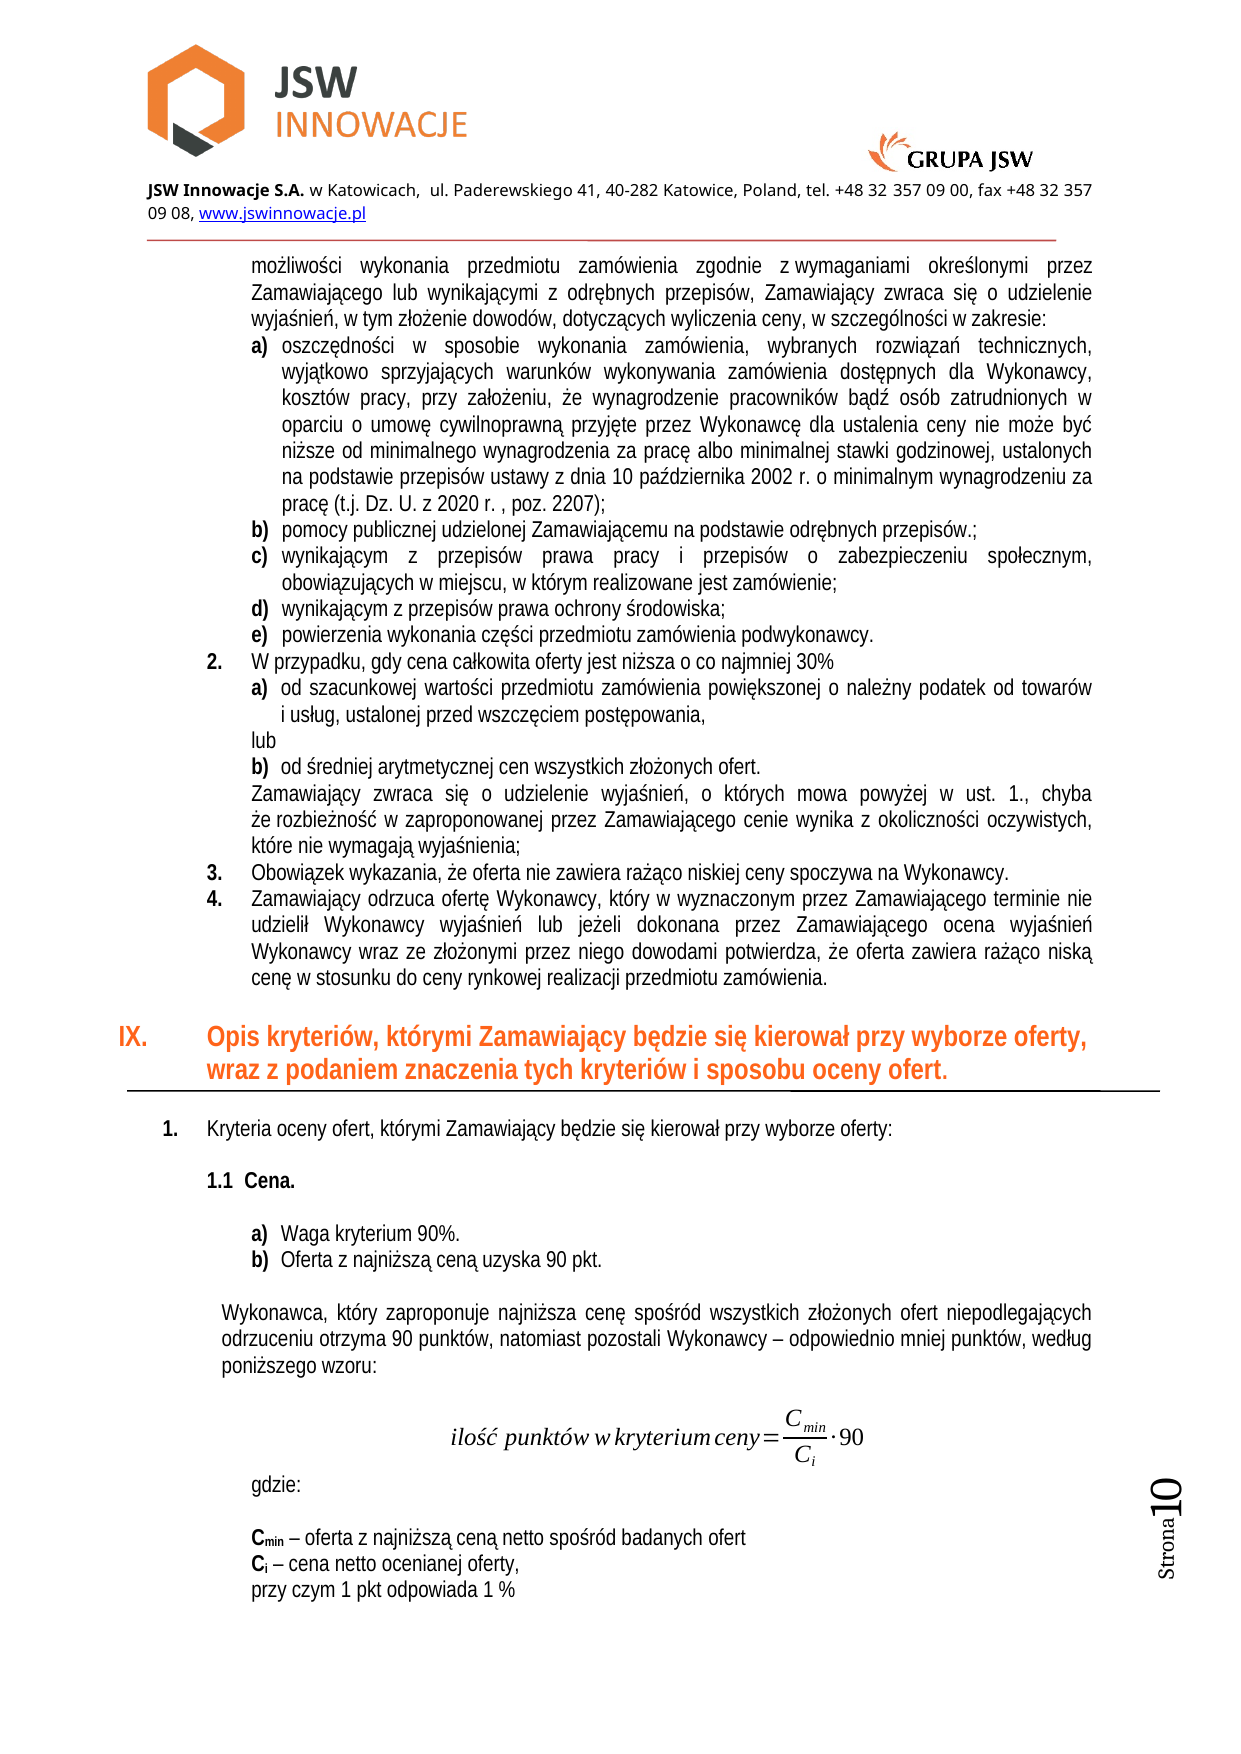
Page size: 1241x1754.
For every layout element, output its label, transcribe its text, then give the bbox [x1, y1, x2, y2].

text Cmin – oferta z najniższą ceną netto spośród badanych ofert [251, 1523, 1093, 1550]
list Obowiązek wykazania, że oferta nie zawiera rażąco niskiej ceny spoczywa na Wykonawcy. [207, 859, 1093, 885]
text przy czym 1 pkt odpowiada 1 % [251, 1576, 1093, 1603]
list od szacunkowej wartości przedmiotu zamówienia powiększonej o należny podatek od towarów i usług, ustalonej przed wszczęciem postępowania, [251, 674, 1093, 727]
text gdzie: [148, 1471, 1093, 1497]
picture [147, 44, 467, 157]
list od średniej arytmetycznej cen wszystkich złożonych ofert. [251, 753, 1093, 779]
text Zamawiający zwraca się o udzielenie wyjaśnień, o których mowa powyżej w ust. 1., chyba że rozbieżność w zaproponowanej przez Zamawiającego cenie wynika z okoliczności oczywistych, które nie wymagają wyjaśnienia; [251, 779, 1093, 859]
text Wykonawca, który zaproponuje najniższa cenę spośród wszystkich złożonych ofert niepodlegających odrzuceniu otrzyma 90 punktów, natomiast pozostali Wykonawcy – odpowiednio mniej punktów, według poniższego wzoru: [221, 1299, 1093, 1378]
list W przypadku, gdy cena całkowita oferty jest niższa o co najmniej 30% [207, 648, 1093, 674]
list oszczędności w sposobie wykonania zamówienia, wybranych rozwiązań technicznych, wyjątkowo sprzyjających warunków wykonywania zamówienia dostępnych dla Wykonawcy, kosztów pracy, przy założeniu, że wynagrodzenie pracowników bądź osób zatrudnionych w oparciu o umowę cywilnoprawną przyjęte przez Wykonawcę dla ustalenia ceny nie może być niższe od minimalnego wynagrodzenia za pracę albo minimalnej stawki godzinowej, ustalonych na podstawie przepisów ustawy z dnia 10 października 2002 r. o minimalnym wynagrodzeniu za pracę (t.j. Dz. U. z 2020 r. , poz. 2207); [251, 332, 1093, 516]
picture [861, 127, 1039, 178]
subtitle Opis kryteriów, którymi Zamawiający będzie się kierował przy wyborze oferty, wraz z podaniem znaczenia tych kryteriów i sposobu oceny ofert. [148, 1019, 1093, 1086]
list Zamawiający odrzuca ofertę Wykonawcy, który w wyznaczonym przez Zamawiającego terminie nie udzielił Wykonawcy wyjaśnień lub jeżeli dokonana przez Zamawiającego ocena wyjaśnień Wykonawcy wraz ze złożonymi przez niego dowodami potwierdza, że oferta zawiera rażąco niską cenę w stosunku do ceny rynkowej realizacji przedmiotu zamówienia. [207, 885, 1093, 990]
list powierzenia wykonania części przedmiotu zamówienia podwykonawcy. [251, 621, 1093, 648]
list pomocy publicznej udzielonej Zamawiającemu na podstawie odrębnych przepisów.; [251, 516, 1093, 542]
text lub [251, 727, 1093, 753]
text Ci – cena netto ocenianej oferty, [251, 1550, 1093, 1576]
list Waga kryterium 90%. [251, 1220, 1093, 1246]
list wynikającym z przepisów prawa pracy i przepisów o zabezpieczeniu społecznym, obowiązujących w miejscu, w którym realizowane jest zamówienie; [251, 542, 1093, 595]
list Cena. [207, 1167, 1093, 1194]
list Kryteria oceny ofert, którymi Zamawiający będzie się kierował przy wyborze oferty: [162, 1114, 1093, 1141]
list Oferta z najniższą ceną uzyska 90 pkt. [251, 1246, 1093, 1273]
list wynikającym z przepisów prawa ochrony środowiska; [251, 595, 1093, 621]
